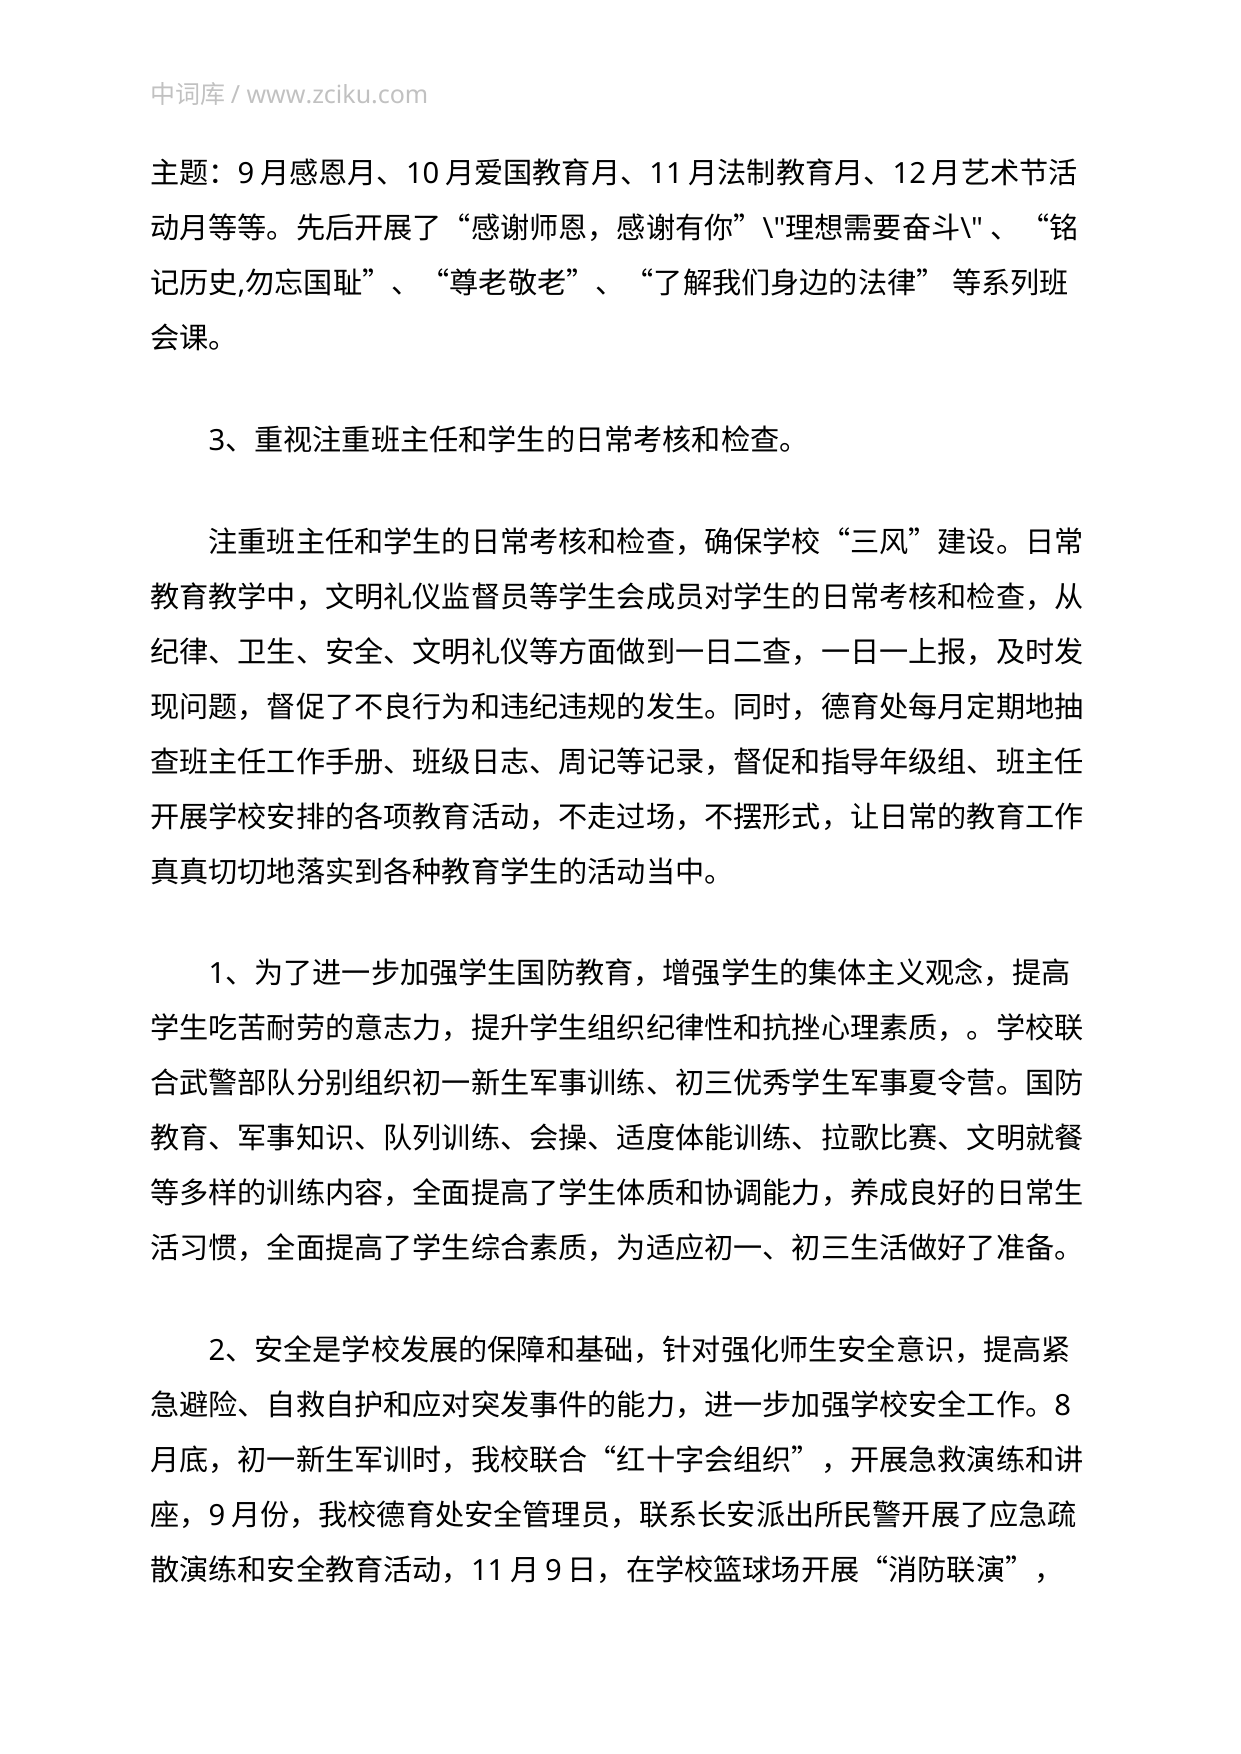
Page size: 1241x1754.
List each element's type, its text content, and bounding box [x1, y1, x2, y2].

text 注重班主任和学生的日常考核和检查，确保学校“三风”建设。日常教育教学中，文明礼仪监督员等学生会成员对学生的日常考核和检查，从纪律、卫生、安全、文明礼仪等方面做到一日二查，一日一上报，及时发现问题，督促了不良行为和违纪违规的发生。同时，德育处每月定期地抽查班主任工作手册、班级日志、周记等记录，督促和指导年级组、班主任开展学校安排的各项教育活动，不走过场，不摆形式，让日常的教育工作真真切切地落实到各种教育学生的活动当中。 [150, 519, 1090, 890]
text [150, 150, 1090, 357]
text 1、为了进一步加强学生国防教育，增强学生的集体主义观念，提高学生吃苦耐劳的意志力，提升学生组织纪律性和抗挫心理素质，。学校联合武警部队分别组织初一新生军事训练、初三优秀学生军事夏令营。国防教育、军事知识、队列训练、会操、适度体能训练、拉歌比赛、文明就餐等多样的训练内容，全面提高了学生体质和协调能力，养成良好的日常生活习惯，全面提高了学生综合素质，为适应初一、初三生活做好了准备。 [150, 950, 1090, 1267]
text 3、重视注重班主任和学生的日常考核和检查。 [150, 417, 1090, 459]
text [150, 1326, 1090, 1588]
